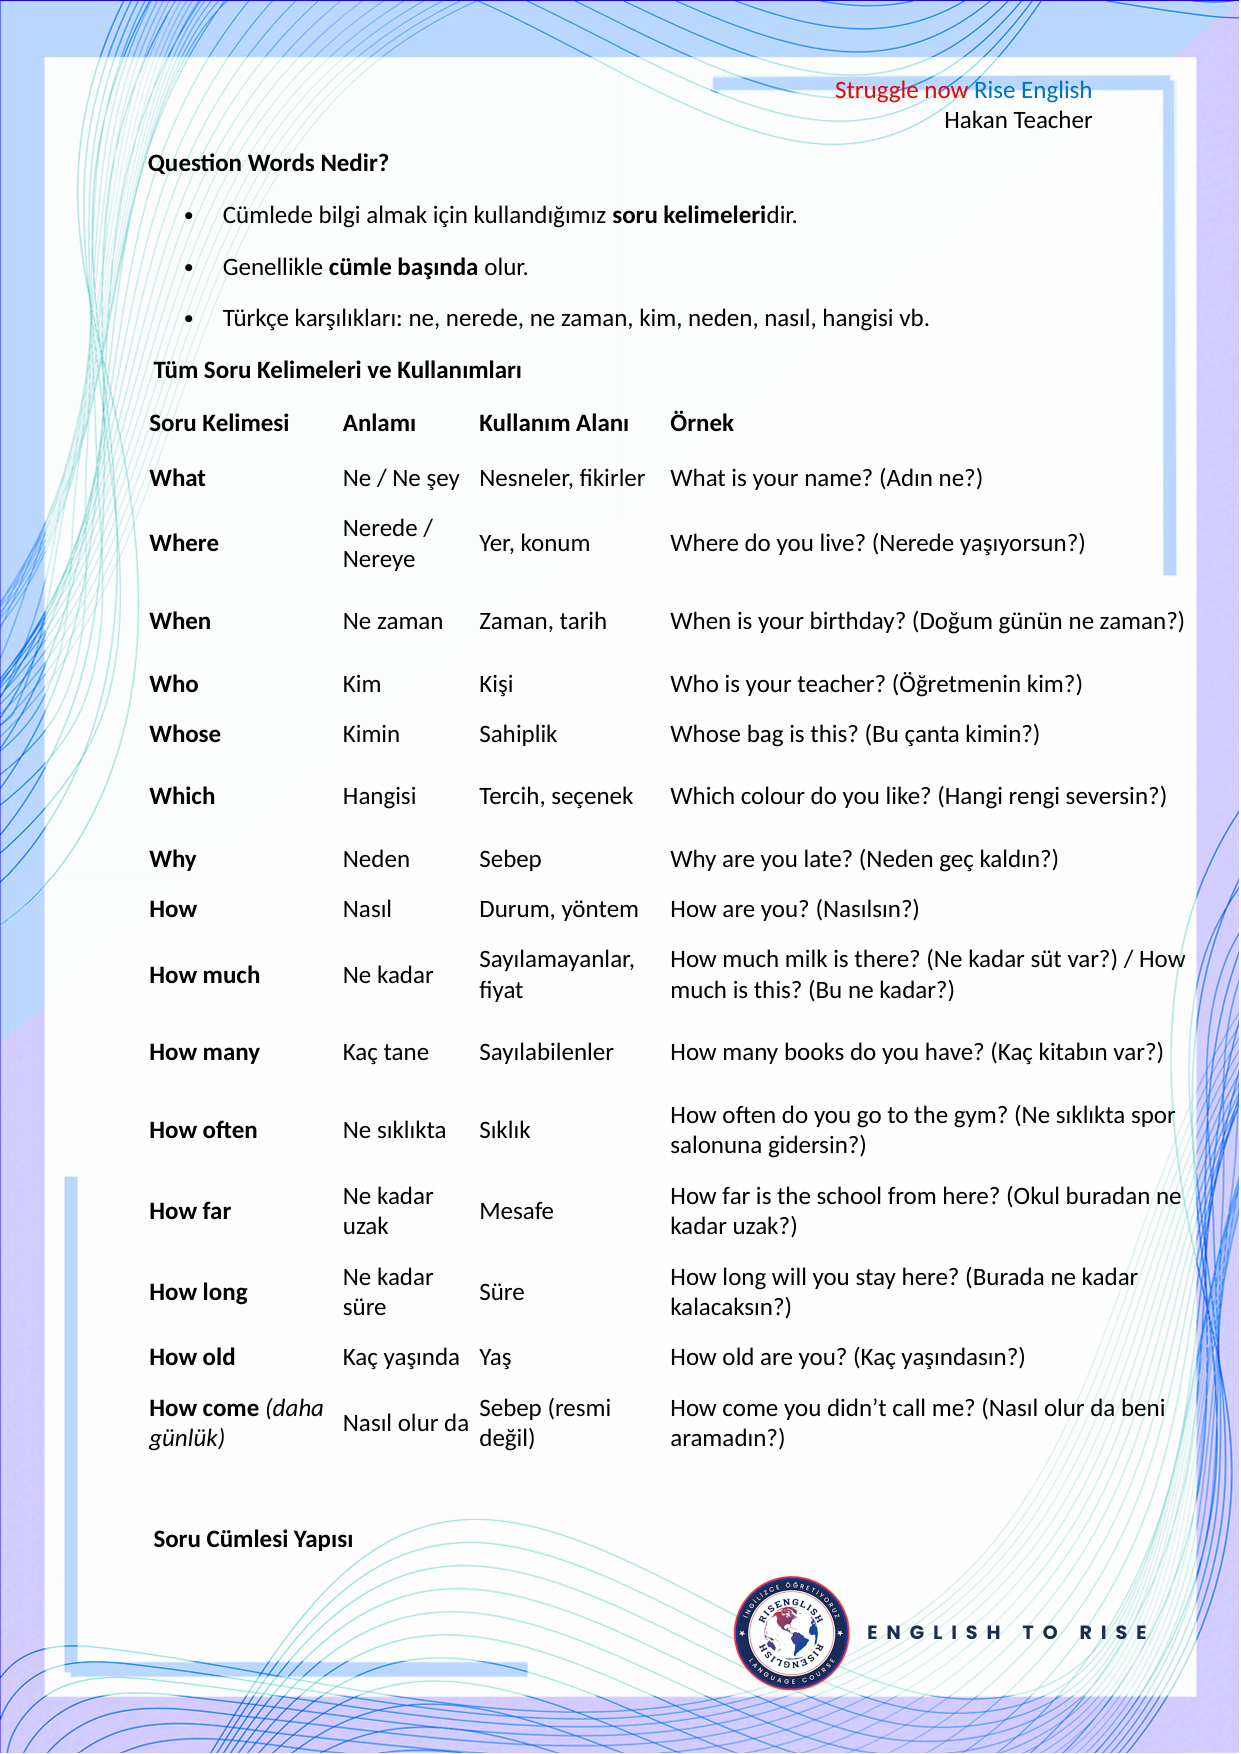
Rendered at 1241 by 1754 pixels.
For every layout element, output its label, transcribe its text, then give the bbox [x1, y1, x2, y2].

table_cell How often [148, 1098, 341, 1178]
table_cell Sayılamayanlar, fiyat [478, 942, 669, 1023]
table_cell Ne kadar [341, 942, 478, 1023]
picture [0, 0, 1239, 1753]
table_cell Ne kadar uzak [341, 1178, 478, 1259]
table_cell Sebep (resmi değil) [478, 1390, 669, 1471]
table_cell Where [148, 511, 341, 592]
table_cell How many [148, 1023, 341, 1097]
table_cell How long [148, 1259, 341, 1340]
table_header Örnek [669, 406, 1200, 461]
table_cell What [148, 461, 341, 511]
table_cell Nasıl olur da [341, 1390, 478, 1471]
table_header Kullanım Alanı [478, 406, 669, 461]
table_cell Zaman, tarih [478, 592, 669, 666]
table_cell How much [148, 942, 341, 1023]
table_cell Nerede / Nereye [341, 511, 478, 592]
table_cell Who [148, 666, 341, 717]
table_cell Sıklık [478, 1098, 669, 1178]
table_cell Why [148, 841, 341, 892]
table_cell Which colour do you like? (Hangi rengi seversin?) [669, 767, 1200, 841]
table_cell Ne / Ne şey [341, 461, 478, 511]
text Soru Cümlesi Yapısı [148, 1523, 1093, 1553]
list Genellikle cümle başında olur. [185, 251, 1093, 281]
list Türkçe karşılıkları: ne, nerede, ne zaman, kim, neden, nasıl, hangisi vb. [185, 303, 1093, 333]
table_cell Sayılabilenler [478, 1023, 669, 1097]
table_cell Where do you live? (Nerede yaşıyorsun?) [669, 511, 1200, 592]
table_cell Yaş [478, 1340, 669, 1390]
table_cell Süre [478, 1259, 669, 1340]
table_cell Kaç tane [341, 1023, 478, 1097]
table_cell Who is your teacher? (Öğretmenin kim?) [669, 666, 1200, 717]
text Tüm Soru Kelimeleri ve Kullanımları [148, 354, 1093, 385]
table_cell Sebep [478, 841, 669, 892]
table_cell Ne sıklıkta [341, 1098, 478, 1178]
table_cell How old are you? (Kaç yaşındasın?) [669, 1340, 1200, 1390]
table_cell How far is the school from here? (Okul buradan ne kadar uzak?) [669, 1178, 1200, 1259]
table_cell Kimin [341, 717, 478, 767]
table_cell When is your birthday? (Doğum günün ne zaman?) [669, 592, 1200, 666]
table_cell What is your name? (Adın ne?) [669, 461, 1200, 511]
table_cell Kişi [478, 666, 669, 717]
table_cell Ne zaman [341, 592, 478, 666]
table_cell Ne kadar süre [341, 1259, 478, 1340]
table_cell How come (daha günlük) [148, 1390, 341, 1471]
table_cell Neden [341, 841, 478, 892]
table_cell Why are you late? (Neden geç kaldın?) [669, 841, 1200, 892]
table_cell How old [148, 1340, 341, 1390]
table_header Anlamı [341, 406, 478, 461]
table_cell How come you didn’t call me? (Nasıl olur da beni aramadın?) [669, 1390, 1200, 1471]
table_cell Kaç yaşında [341, 1340, 478, 1390]
table_cell Whose [148, 717, 341, 767]
table_cell When [148, 592, 341, 666]
table_cell Hangisi [341, 767, 478, 841]
table_cell Mesafe [478, 1178, 669, 1259]
table_cell Durum, yöntem [478, 892, 669, 942]
table_cell How long will you stay here? (Burada ne kadar kalacaksın?) [669, 1259, 1200, 1340]
table_cell Nasıl [341, 892, 478, 942]
table_cell How often do you go to the gym? (Ne sıklıkta spor salonuna gidersin?) [669, 1098, 1200, 1178]
table_cell Tercih, seçenek [478, 767, 669, 841]
table_cell How much milk is there? (Ne kadar süt var?) / How much is this? (Bu ne kadar?) [669, 942, 1200, 1023]
table_cell How many books do you have? (Kaç kitabın var?) [669, 1023, 1200, 1097]
table_cell How [148, 892, 341, 942]
table_cell How are you? (Nasılsın?) [669, 892, 1200, 942]
table_cell Sahiplik [478, 717, 669, 767]
table_cell How far [148, 1178, 341, 1259]
text Question Words Nedir? [148, 148, 1093, 178]
table_header Soru Kelimesi [148, 406, 341, 461]
list Cümlede bilgi almak için kullandığımız soru kelimeleridir. [185, 199, 1093, 230]
table_cell Yer, konum [478, 511, 669, 592]
table_cell Kim [341, 666, 478, 717]
table_cell Whose bag is this? (Bu çanta kimin?) [669, 717, 1200, 767]
table_cell Which [148, 767, 341, 841]
table_cell Nesneler, fikirler [478, 461, 669, 511]
